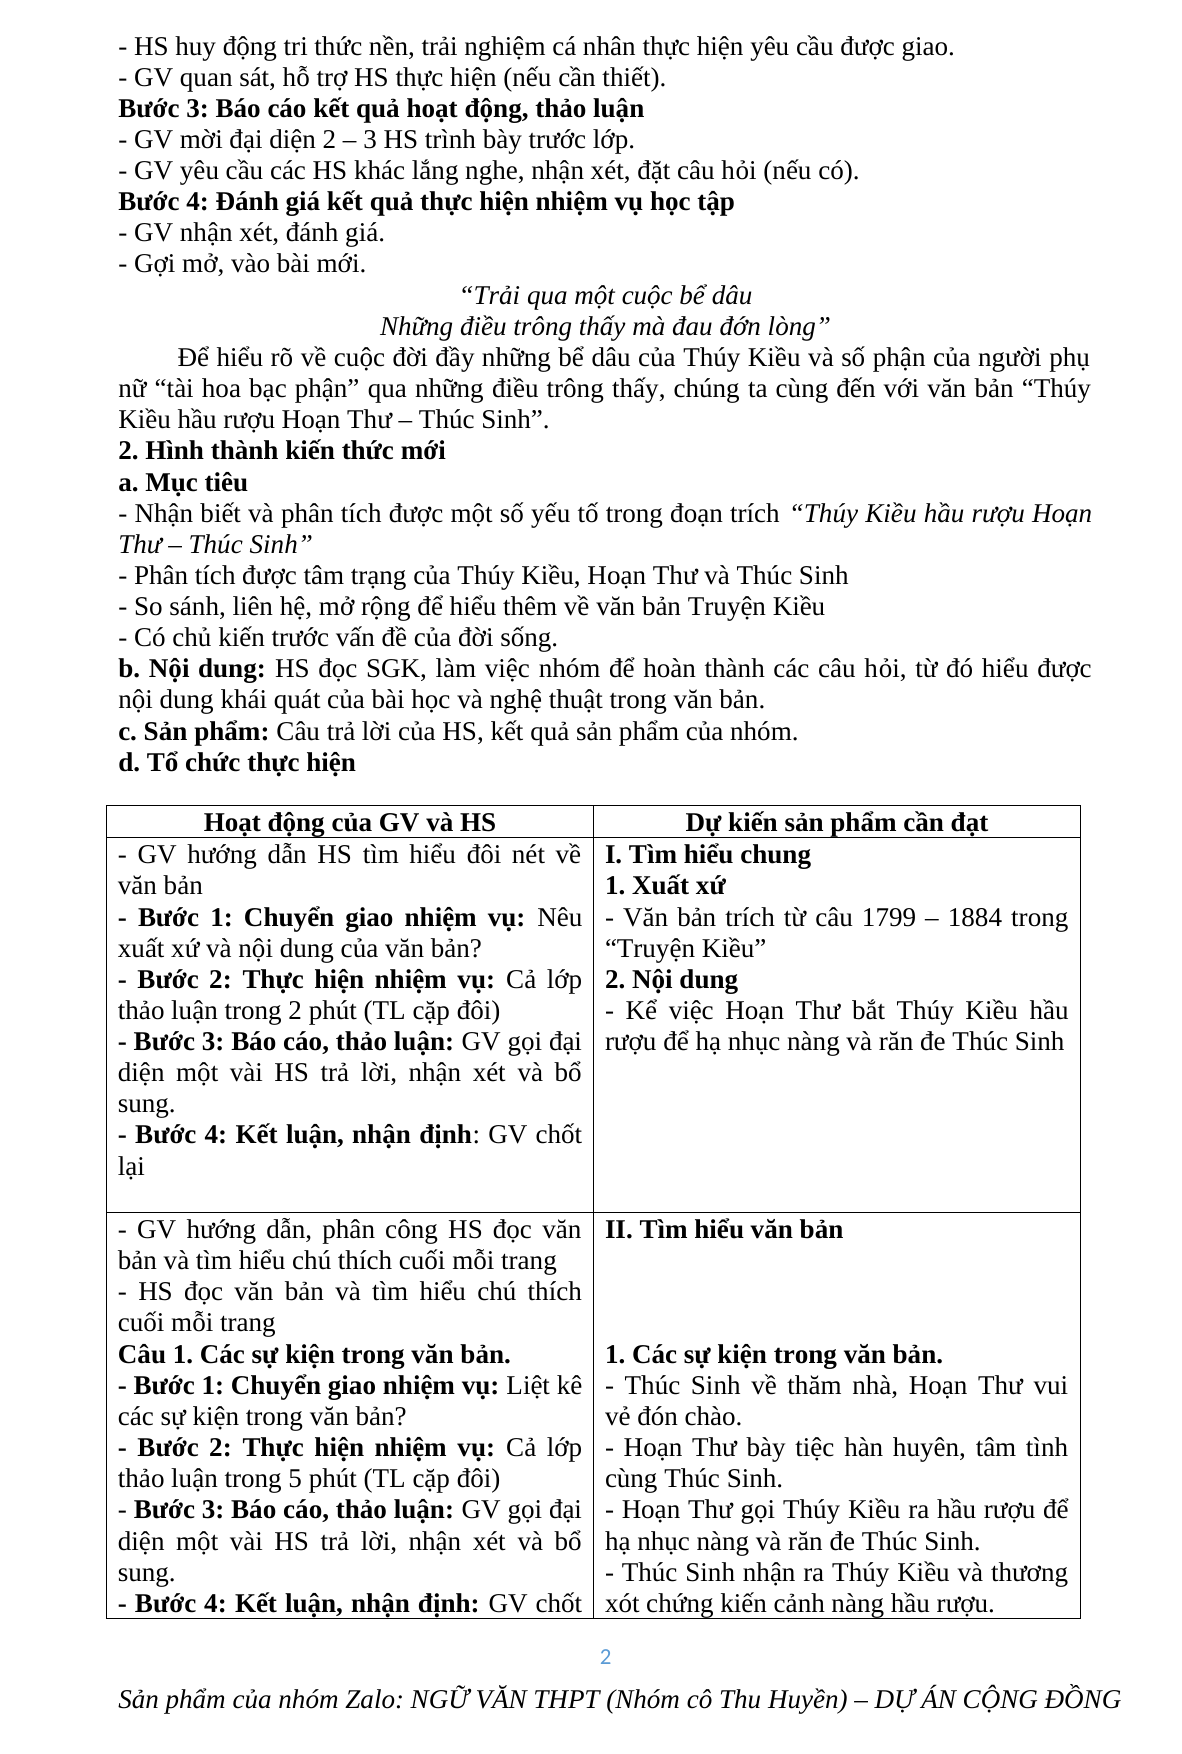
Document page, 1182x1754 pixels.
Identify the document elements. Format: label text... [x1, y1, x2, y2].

text a. Mục tiêu [118, 466, 1092, 497]
table_header Hoạt động của GV và HS [107, 806, 593, 837]
text d. Tổ chức thực hiện [118, 746, 1092, 777]
text Để hiểu rõ về cuộc đời đầy những bể dâu của Thúy Kiều và số phận của người phụ nữ “tài hoa bạc phận” qua những điều trông thấy, chúng ta cùng đến với văn bản “Thúy Kiều hầu rượu Hoạn Thư – Thúc Sinh”. [118, 341, 1092, 434]
text - HS huy động tri thức nền, trải nghiệm cá nhân thực hiện yêu cầu được giao. [118, 29, 1092, 61]
text - GV mời đại diện 2 – 3 HS trình bày trước lớp. [118, 123, 1092, 154]
text - So sánh, liên hệ, mở rộng để hiểu thêm về văn bản Truyện Kiều [118, 590, 1092, 621]
text - GV nhận xét, đánh giá. [118, 216, 1092, 248]
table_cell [107, 1213, 593, 1618]
text - Gợi mở, vào bài mới. [118, 248, 1092, 279]
text - Có chủ kiến trước vấn đề của đời sống. [118, 621, 1092, 652]
text b. Nội dung: HS đọc SGK, làm việc nhóm để hoàn thành các câu hỏi, từ đó hiểu được nội dung khái quát của bài học và nghệ thuật trong văn bản. [118, 652, 1092, 715]
text “Trải qua một cuộc bể dâu [118, 279, 1092, 310]
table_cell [594, 1213, 1080, 1618]
text Bước 4: Đánh giá kết quả thực hiện nhiệm vụ học tập [118, 185, 1092, 216]
text 2. Hình thành kiến thức mới [118, 434, 1092, 466]
text Bước 3: Báo cáo kết quả hoạt động, thảo luận [118, 92, 1092, 123]
table_header Dự kiến sản phẩm cần đạt [594, 806, 1080, 837]
table_cell I. Tìm hiểu chung 1. Xuất xứ - Văn bản trích từ câu 1799 – 1884 trong “Truyện Kiều” 2. Nội dung - Kể việc Hoạn Thư bắt Thúy Kiều hầu rượu để hạ nhục nàng và răn đe Thúc Sinh [594, 838, 1080, 1212]
text - Nhận biết và phân tích được một số yếu tố trong đoạn trích “Thúy Kiều hầu rượu Hoạn Thư – Thúc Sinh” [118, 497, 1092, 559]
text - GV yêu cầu các HS khác lắng nghe, nhận xét, đặt câu hỏi (nếu có). [118, 154, 1092, 185]
text - GV quan sát, hỗ trợ HS thực hiện (nếu cần thiết). [118, 61, 1092, 92]
text Những điều trông thấy mà đau đớn lòng” [118, 310, 1092, 341]
text - Phân tích được tâm trạng của Thúy Kiều, Hoạn Thư và Thúc Sinh [118, 559, 1092, 590]
table_cell - GV hướng dẫn HS tìm hiểu đôi nét về văn bản - Bước 1: Chuyển giao nhiệm vụ: Nêu xuất xứ và nội dung của văn bản? - Bước 2: Thực hiện nhiệm vụ: Cả lớp thảo luận trong 2 phút (TL cặp đôi) - Bước 3: Báo cáo, thảo luận: GV gọi đại diện một vài HS trả lời, nhận xét và bổ sung. - Bước 4: Kết luận, nhận định: GV chốt lại [107, 838, 593, 1212]
text c. Sản phẩm: Câu trả lời của HS, kết quả sản phẩm của nhóm. [118, 715, 1092, 746]
